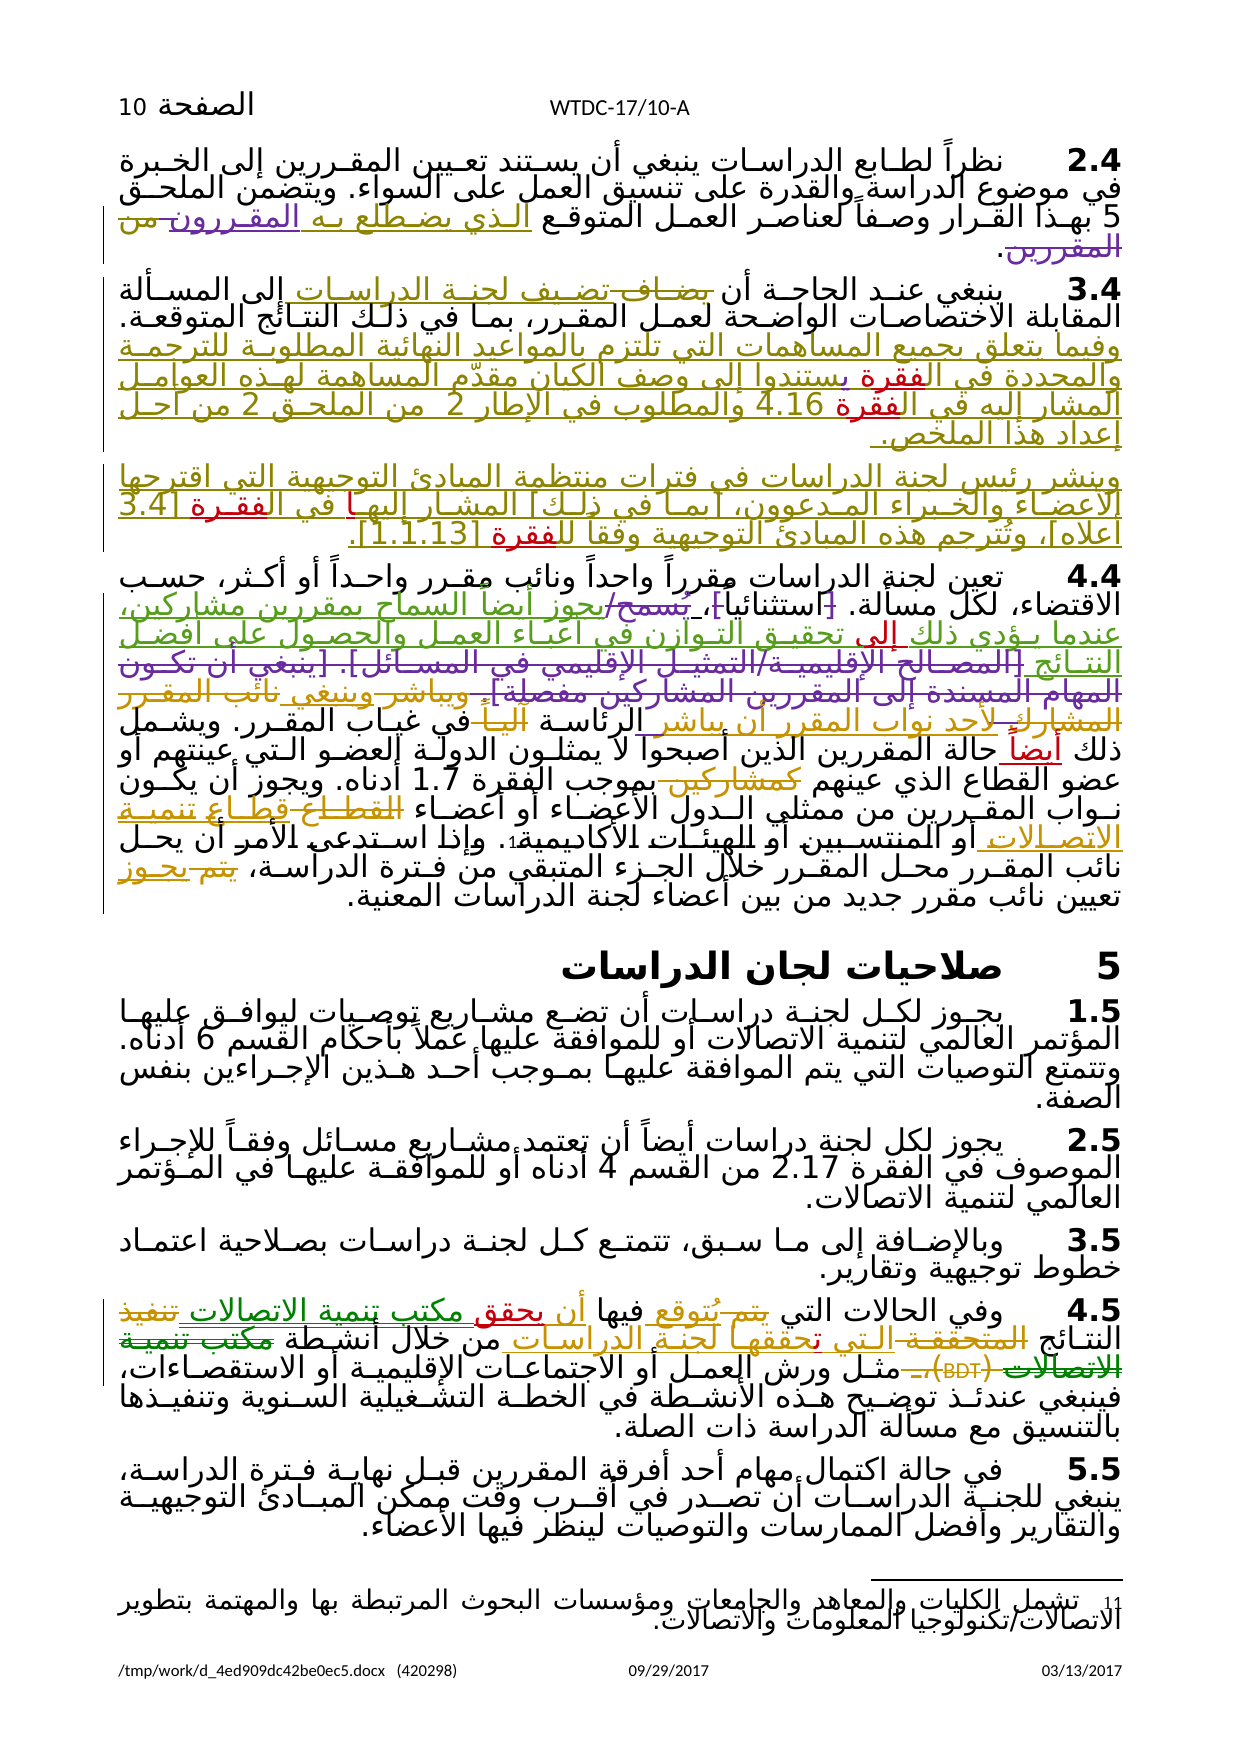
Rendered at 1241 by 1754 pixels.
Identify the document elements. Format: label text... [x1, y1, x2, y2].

text 5.5 في حالة اكتمال مهام أحد أفرقة المقررين قبل نهاية فترة الدراسة، ينبغي للجنة الدراسات أن تصدر في أقرب وقت ممكن المبادئ التوجيهية والتقارير وأفضل الممارسات والتوصيات لينظر فيها الأعضاء. [118, 1457, 1122, 1544]
text 4.4 تعين لجنة الدراسات مقرراً واحداً ونائب مقرر واحداً أو أكثر، حسب الاقتضاء، لكل مسألة. استثنائياً، الرئاسة في غياب المقرر. ويشمل ذلك حالة المقررين الذين أصبحوا لا يمثلون الدولة العضو التي عينتهم أو عضو القطاع الذي عينهم بموجب الفقرة 1.7 أدناه. ويجوز أن يكون نواب المقررين من ممثلي الدول الأعضاء أو أعضاء أو المنتسبين أو الهيئات الأكاديمية1. وإذا استدعى الأمر أن يحل نائب المقرر محل المقرر خلال الجزء المتبقي من فترة الدراسة، تعيين نائب مقرر جديد من بين أعضاء لجنة الدراسات المعنية. [118, 564, 1122, 646]
text 3.4 ينبغي عند الحاجة أن إلى المسألة المقابلة الاختصاصات الواضحة لعمل المقرر، بما في ذلك النتائج المتوقعة. [118, 419, 1122, 452]
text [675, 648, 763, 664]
text 1.5 يجوز لكل لجنة دراسات أن تضع مشاريع توصيات ليوافق عليها المؤتمر العالمي لتنمية الاتصالات أو للموافقة عليها عملاً بأحكام القسم 6 أدناه. وتتمتع التوصيات التي يتم الموافقة عليها بموجب أحد هذين الإجراءين بنفس الصفة. [118, 999, 1122, 1115]
text 3.4 ينبغي عند الحاجة أن إلى المسألة المقابلة الاختصاصات الواضحة لعمل المقرر، بما في ذلك النتائج المتوقعة. [118, 277, 1122, 359]
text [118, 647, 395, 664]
subtitle 5 صلاحيات لجان الدراسات [118, 951, 1122, 986]
text 3.4 ينبغي عند الحاجة أن إلى المسألة المقابلة الاختصاصات الواضحة لعمل المقرر، بما في ذلك النتائج المتوقعة. [118, 390, 677, 417]
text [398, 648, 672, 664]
text 3.5 وبالإضافة إلى ما سبق، تتمتع كل لجنة دراسات بصلاحية اعتماد خطوط توجيهية وتقارير. [118, 1228, 1122, 1286]
text 3.4 ينبغي عند الحاجة أن إلى المسألة المقابلة الاختصاصات الواضحة لعمل المقرر، بما في ذلك النتائج المتوقعة. [653, 390, 1122, 417]
text 2.4 نظراً لطابع الدراسات ينبغي أن يستند تعيين المقررين إلى الخبرة في موضوع الدراسة والقدرة على تنسيق العمل على السواء. ويتضمن الملحق 5 بهذا القرار وصفاً لعناصر العمل المتوقع . [118, 148, 1122, 264]
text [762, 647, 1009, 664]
text 4.5 وفي الحالات التي فيها النتائج من خلال أنشطة مثل ورش العمل أو الاجتماعات الإقليمية أو الاستقصاءات، فينبغي عندئذ توضيح هذه الأنشطة في الخطة التشغيلية السنوية وتنفيذها بالتنسيق مع مسألة الدراسة ذات الصلة. [118, 1298, 1122, 1444]
text 3.4 ينبغي عند الحاجة أن إلى المسألة المقابلة الاختصاصات الواضحة لعمل المقرر، بما في ذلك النتائج المتوقعة. [118, 361, 1122, 388]
text 4.4 تعين لجنة الدراسات مقرراً واحداً ونائب مقرر واحداً أو أكثر، حسب الاقتضاء، لكل مسألة. استثنائياً، الرئاسة في غياب المقرر. ويشمل ذلك حالة المقررين الذين أصبحوا لا يمثلون الدولة العضو التي عينتهم أو عضو القطاع الذي عينهم بموجب الفقرة 1.7 أدناه. ويجوز أن يكون نواب المقررين من ممثلي الدول الأعضاء أو أعضاء أو المنتسبين أو الهيئات الأكاديمية1. وإذا استدعى الأمر أن يحل نائب المقرر محل المقرر خلال الجزء المتبقي من فترة الدراسة، تعيين نائب مقرر جديد من بين أعضاء لجنة الدراسات المعنية. [118, 666, 1122, 914]
text 2.5 يجوز لكل لجنة دراسات أيضاً أن تعتمد مشاريع مسائل وفقاً للإجراء الموصوف في الفقرة 2.17 من القسم 4 أدناه أو للموافقة عليها في المؤتمر العالمي لتنمية الاتصالات. [118, 1128, 1122, 1215]
